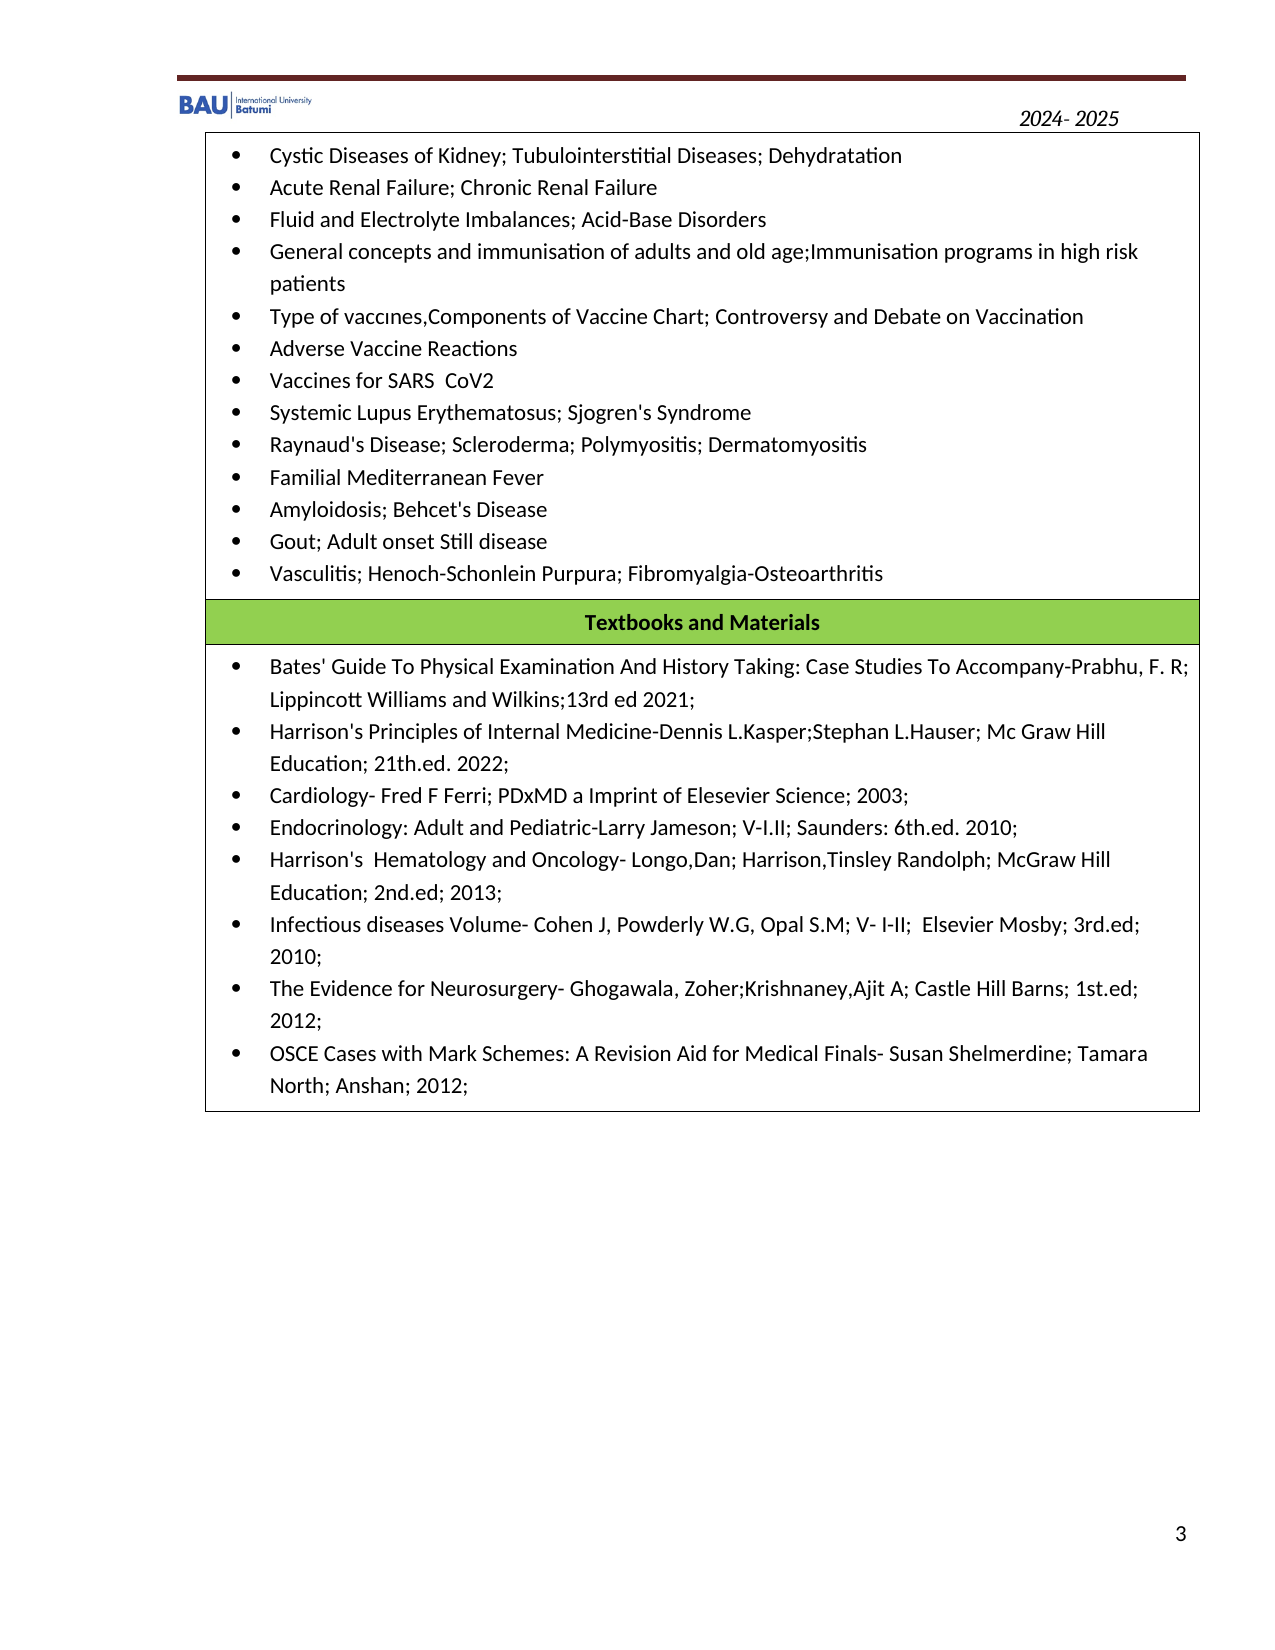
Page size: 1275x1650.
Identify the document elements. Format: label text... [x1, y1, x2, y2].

table_cell Bates' Guide To Physical Examination And History Taking: Case Studies To Accompany-Prabhu, F. R; Lippincott Williams and Wilkins;13rd ed 2021; Harrison's Principles of Internal Medicine-Dennis L.Kasper;Stephan L.Hauser; Mc Graw Hill Education; 21th.ed. 2022; Cardiology- Fred F Ferri; PDxMD a Imprint of Elesevier Science; 2003; Endocrinology: Adult and Pediatric-Larry Jameson; V-I.II; Saunders: 6th.ed. 2010; Harrison's Hematology and Oncology- Longo,Dan; Harrison,Tinsley Randolph; McGraw Hill Education; 2nd.ed; 2013; Infectious diseases Volume- Cohen J, Powderly W.G, Opal S.M; V- I-II; Elsevier Mosby; 3rd.ed; 2010; The Evidence for Neurosurgery- Ghogawala, Zoher;Krishnaney,Ajit A; Castle Hill Barns; 1st.ed; 2012; OSCE Cases with Mark Schemes: A Revision Aid for Medical Finals- Susan Shelmerdine; Tamara North; Anshan; 2012; [206, 645, 1199, 1111]
table_cell Textbooks and Materials [206, 600, 1199, 644]
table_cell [206, 133, 1199, 599]
picture [177, 83, 312, 127]
